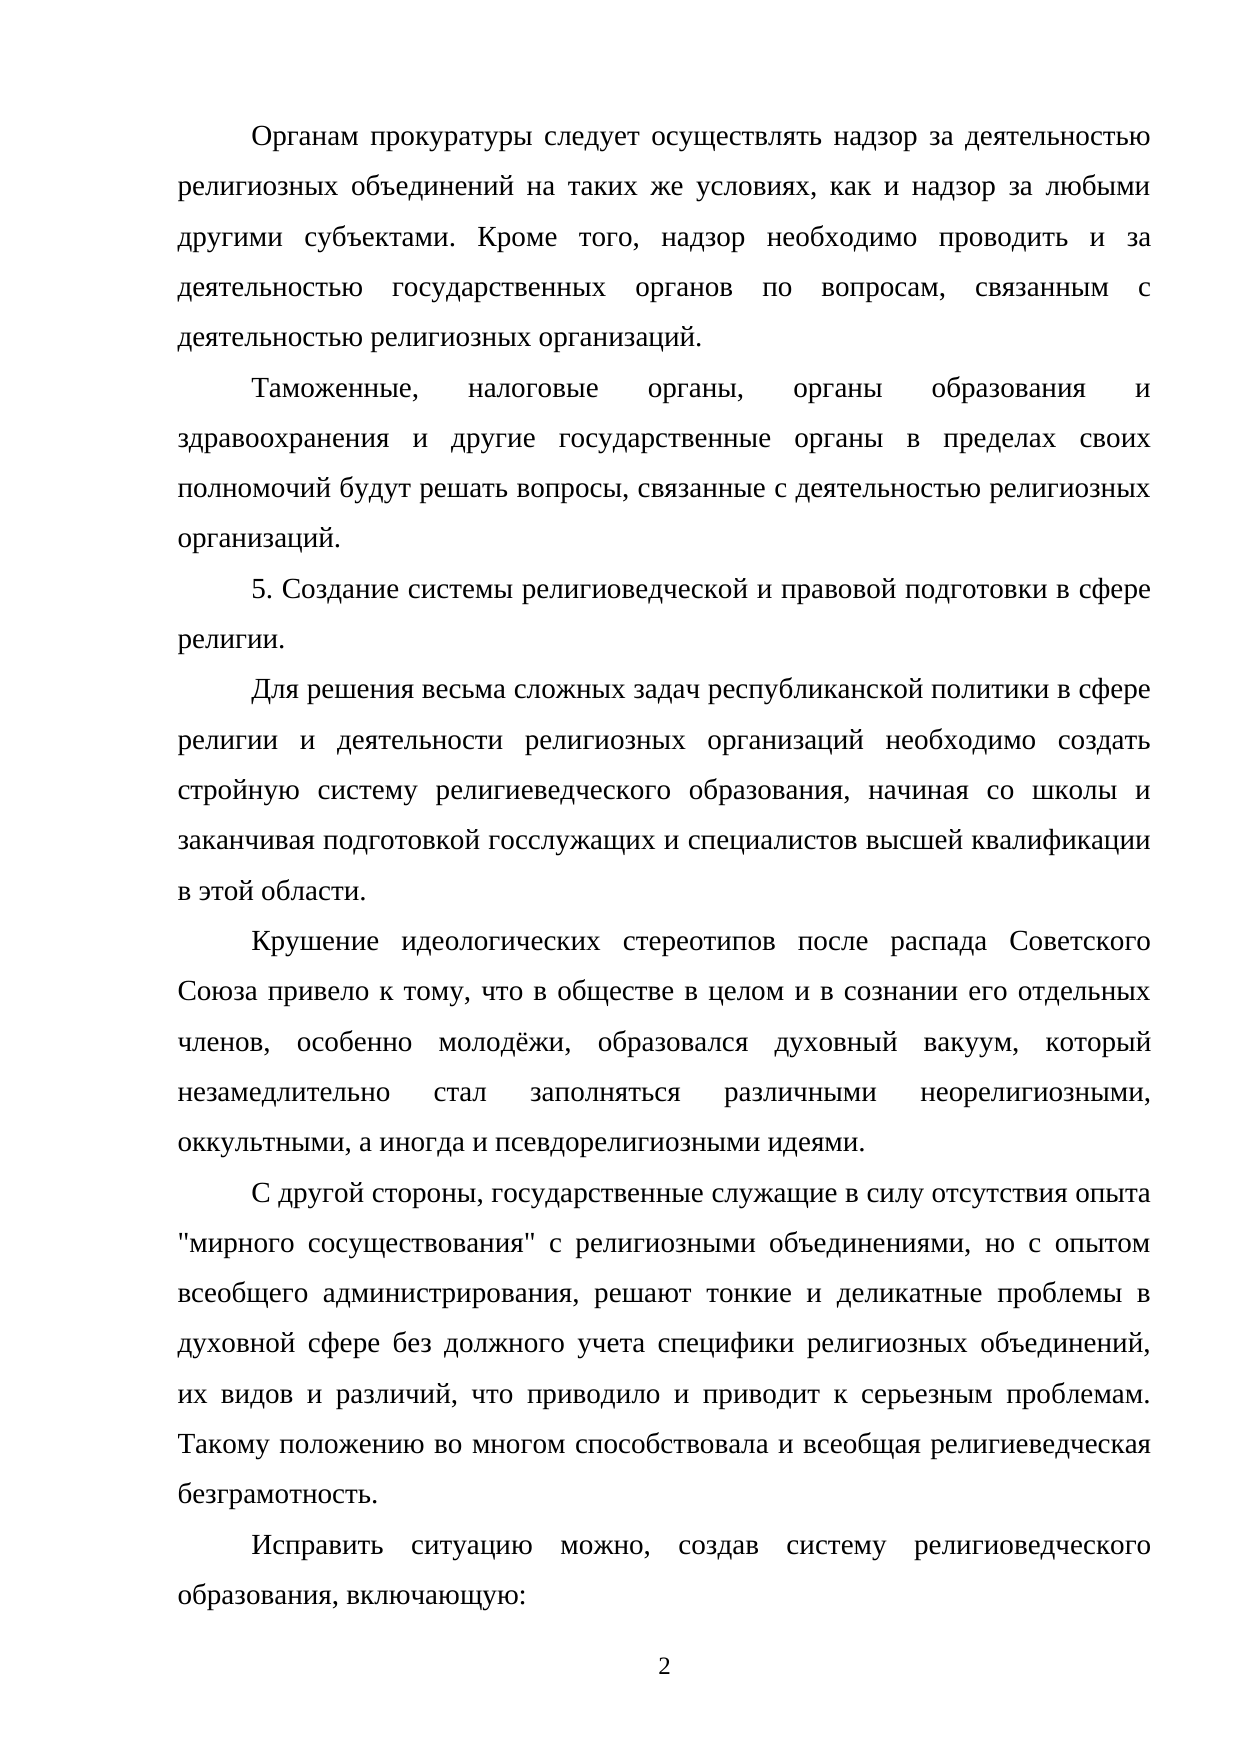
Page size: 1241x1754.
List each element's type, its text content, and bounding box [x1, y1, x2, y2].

text С другой стороны, государственные служащие в силу отсутствия опыта "мирного сосуществования" с религиозными объединениями, но с опытом всеобщего администрирования, решают тонкие и деликатные проблемы в духовной сфере без должного учета специфики религиозных объединений, их видов и различий, что приводило и приводит к серьезным проблемам. Такому положению во многом способствовала и всеобщая религиеведческая безграмотность. [177, 1175, 1152, 1510]
text 5. Создание системы религиоведческой и правовой подготовки в сфере религии. [177, 571, 1152, 655]
text Крушение идеологических стереотипов после распада Советского Союза привело к тому, что в обществе в целом и в сознании его отдельных членов, особенно молодёжи, образовался духовный вакуум, который незамедлительно стал заполняться различными неорелигиозными, оккультными, а иногда и псевдорелигиозными идеями. [177, 923, 1152, 1158]
text Исправить ситуацию можно, создав систему религиоведческого образования, включающую: [177, 1527, 1152, 1611]
text Для решения весьма сложных задач республиканской политики в сфере религии и деятельности религиозных организаций необходимо создать стройную систему религиеведческого образования, начиная со школы и заканчивая подготовкой госслужащих и специалистов высшей квалификации в этой области. [177, 672, 1152, 906]
text Таможенные, налоговые органы, органы образования и здравоохранения и другие государственные органы в пределах своих полномочий будут решать вопросы, связанные с деятельностью религиозных организаций. [177, 370, 1152, 554]
text Органам прокуратуры следует осуществлять надзор за деятельностью религиозных объединений на таких же условиях, как и надзор за любыми другими субъектами. Кроме того, надзор необходимо проводить и за деятельностью государственных органов по вопросам, связанным с деятельностью религиозных организаций. [177, 118, 1152, 353]
